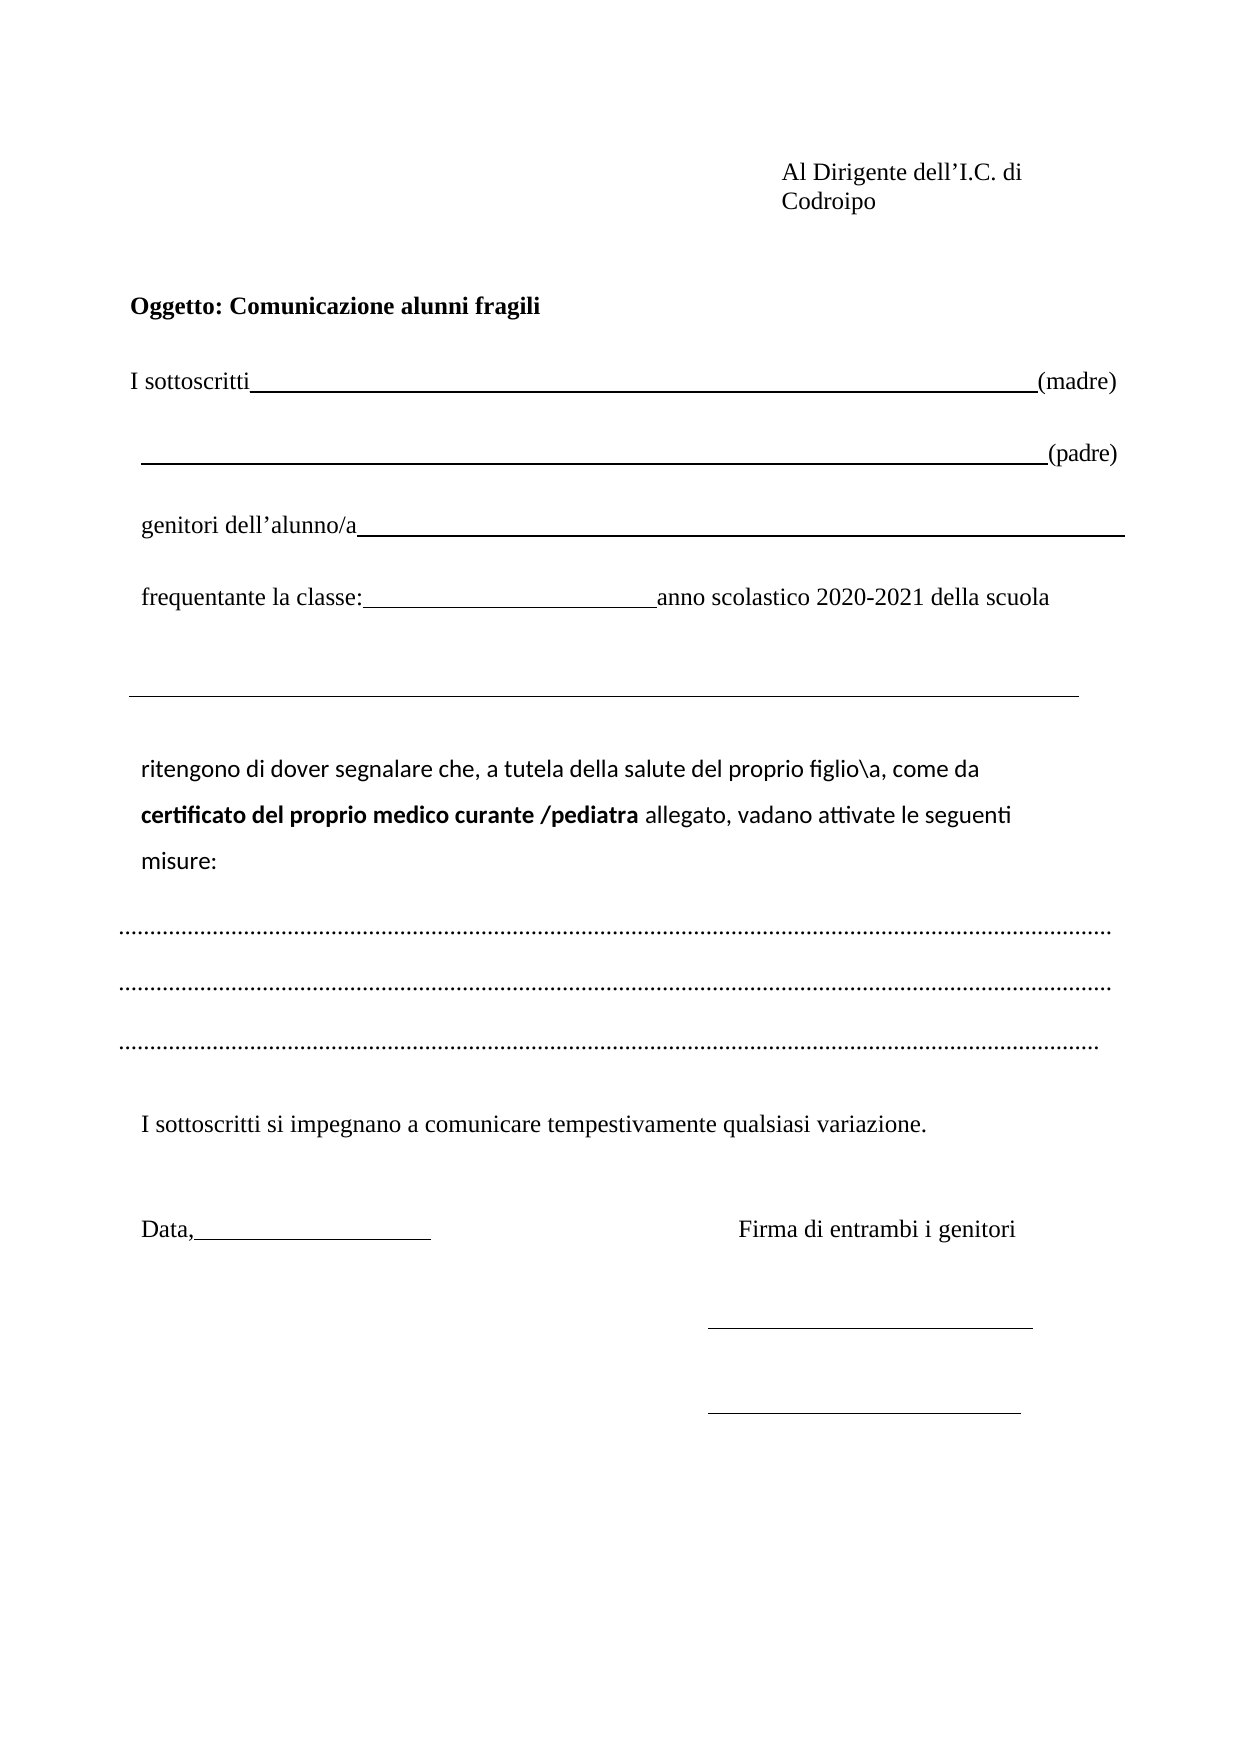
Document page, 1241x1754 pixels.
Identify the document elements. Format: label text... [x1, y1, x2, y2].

text I sottoscritti si impegnano a comunicare tempestivamente qualsiasi variazione. [141, 1109, 1122, 1138]
text I sottoscritti_______________________________________________________________(madre) [130, 366, 1122, 395]
text Al Dirigente dell’I.C. di Codroipo [781, 157, 1122, 214]
text Data, Firma di entrambi i genitori [141, 1214, 1122, 1243]
text ............................................................................................................................................................... [118, 911, 1122, 940]
title Oggetto: Comunicazione alunni fragili [130, 291, 1122, 320]
text genitori dell’alunno/a [141, 510, 1122, 539]
text frequentante la classe: anno scolastico 2020-2021 della scuola [141, 582, 1122, 611]
text (padre) [141, 438, 1122, 467]
text ............................................................................................................................................................. [118, 1026, 1122, 1055]
text ritengono di dover segnalare che, a tutela della salute del proprio figlio\a, come da certificato del proprio medico curante /pediatra allegato, vadano attivate le seguenti misure: [141, 753, 1084, 875]
text ............................................................................................................................................................... [118, 967, 1122, 995]
